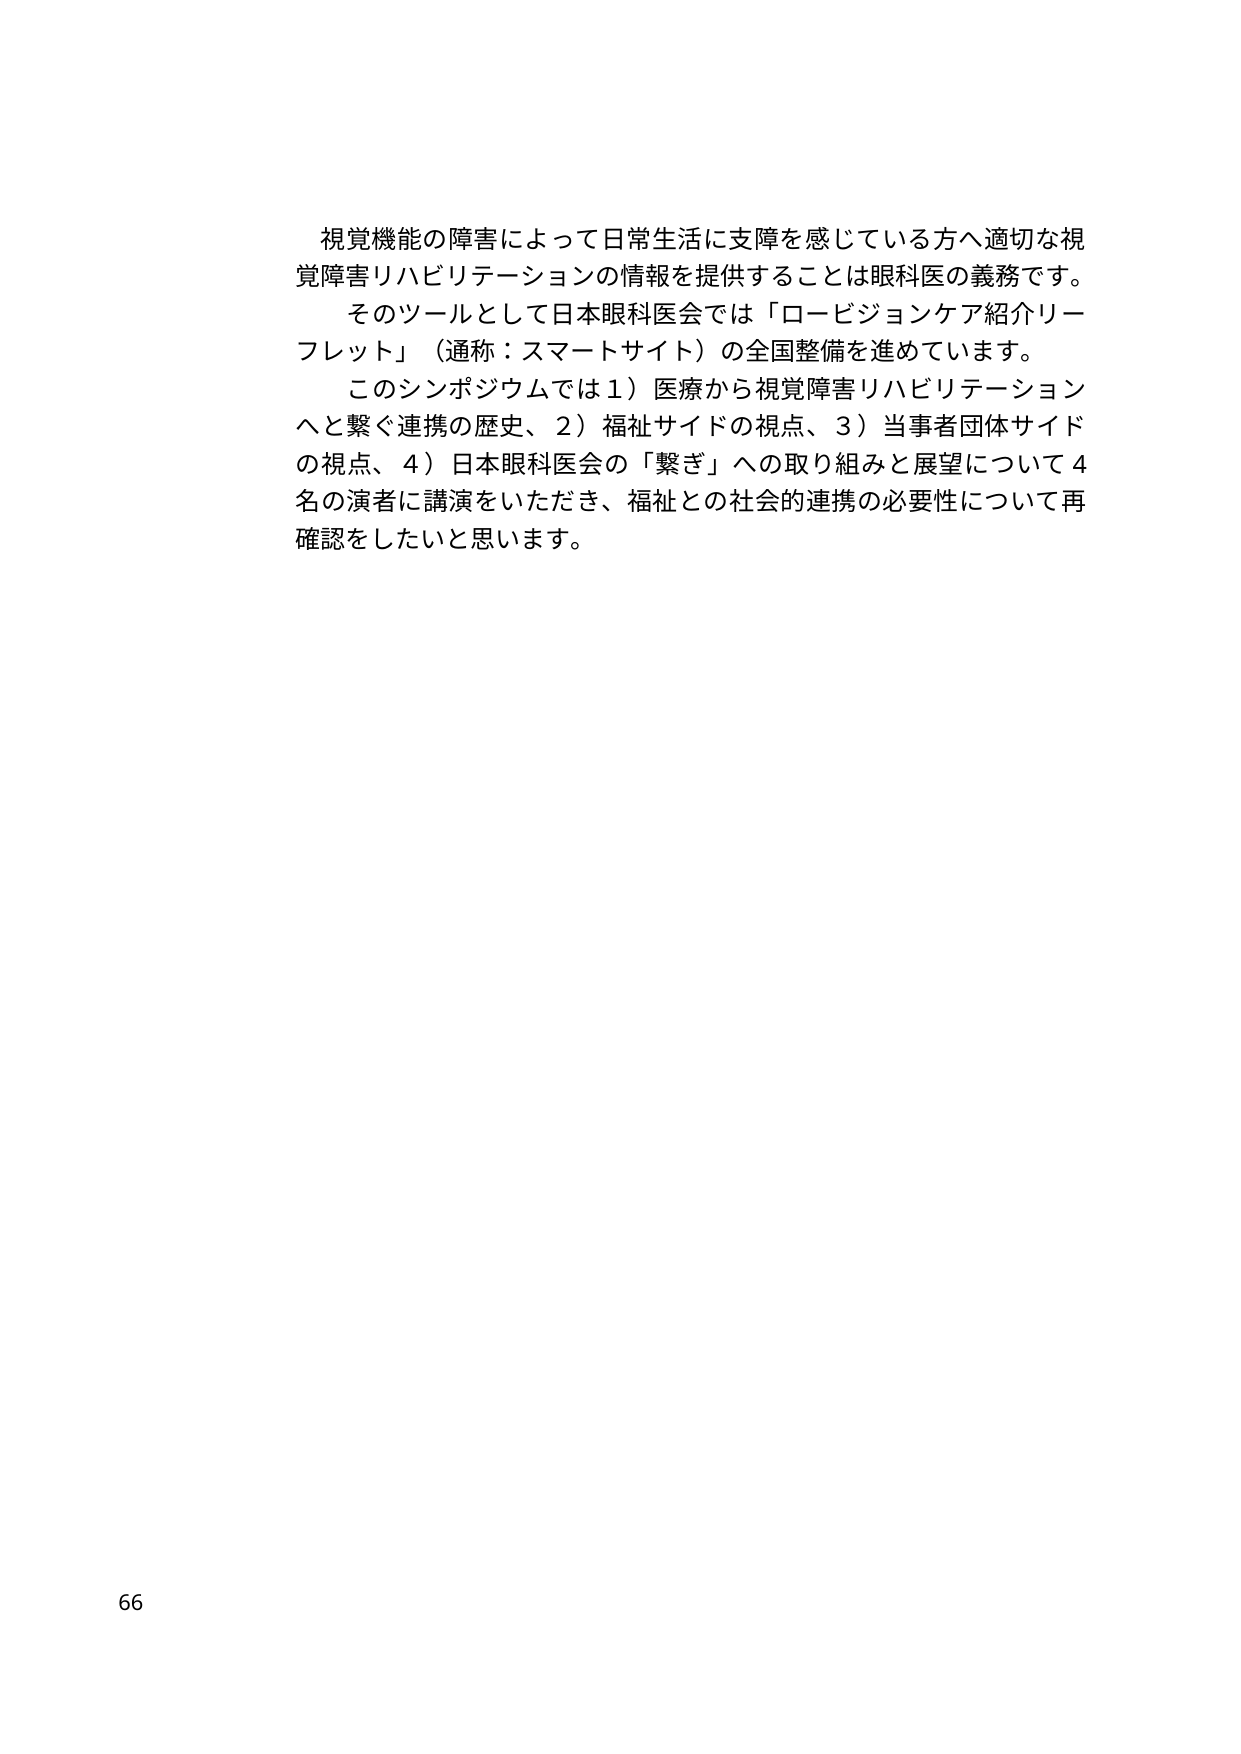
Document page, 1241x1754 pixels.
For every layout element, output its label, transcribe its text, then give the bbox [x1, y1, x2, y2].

text 視覚機能の障害によって日常生活に支障を感じている方へ適切な視覚障害リハビリテーションの情報を提供することは眼科医の義務です。 そのツールとして日本眼科医会では「ロービジョンケア紹介リーフレット」（通称：スマートサイト）の全国整備を進めています。 このシンポジウムでは１）医療から視覚障害リハビリテーションへと繋ぐ連携の歴史、２）福祉サイドの視点、３）当事者団体サイドの視点、４）日本眼科医会の「繋ぎ」への取り組みと展望について4名の演者に講演をいただき、福祉との社会的連携の必要性について再確認をしたいと思います。 [295, 218, 1087, 556]
